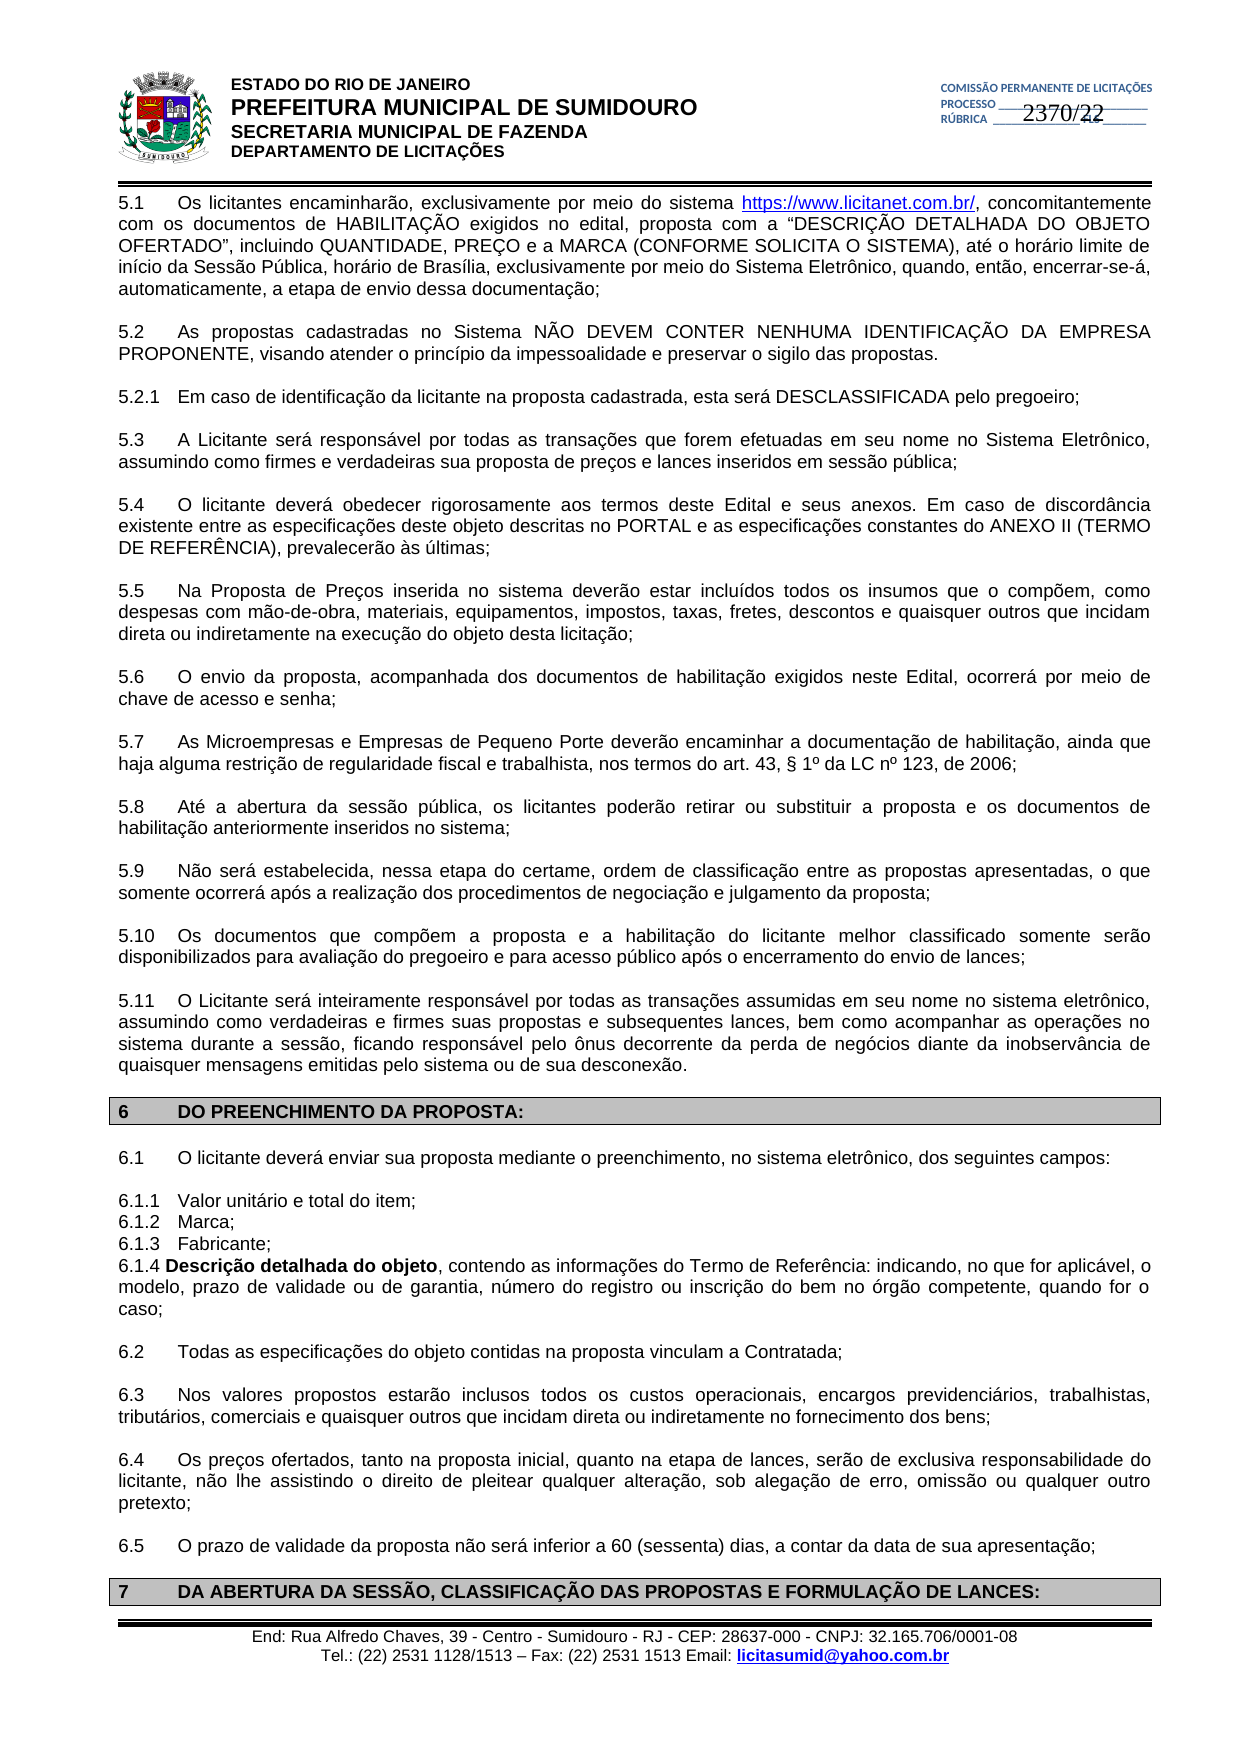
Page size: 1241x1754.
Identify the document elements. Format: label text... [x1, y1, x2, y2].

list O licitante deverá enviar sua proposta mediante o preenchimento, no sistema eletrônico, dos seguintes campos: [118, 1147, 1152, 1168]
list Marca; [118, 1211, 1152, 1233]
list Valor unitário e total do item; [118, 1190, 1152, 1211]
list Todas as especificações do objeto contidas na proposta vinculam a Contratada; [118, 1341, 1152, 1362]
list Não será estabelecida, nessa etapa do certame, ordem de classificação entre as propostas apresentadas, o que somente ocorrerá após a realização dos procedimentos de negociação e julgamento da proposta; [118, 860, 1152, 903]
list Até a abertura da sessão pública, os licitantes poderão retirar ou substituir a proposta e os documentos de habilitação anteriormente inseridos no sistema; [118, 795, 1152, 838]
list Os licitantes encaminharão, exclusivamente por meio do sistema https://www.licitanet.com.br/, concomitantemente com os documentos de HABILITAÇÃO exigidos no edital, proposta com a “DESCRIÇÃO DETALHADA DO OBJETO OFERTADO”, incluindo QUANTIDADE, PREÇO e a MARCA (CONFORME SOLICITA O SISTEMA), até o horário limite de início da Sessão Pública, horário de Brasília, exclusivamente por meio do Sistema Eletrônico, quando, então, encerrar-se-á, automaticamente, a etapa de envio dessa documentação; [118, 192, 1152, 299]
list Em caso de identificação da licitante na proposta cadastrada, esta será DESCLASSIFICADA pelo pregoeiro; [118, 386, 1152, 407]
list O licitante deverá obedecer rigorosamente aos termos deste Edital e seus anexos. Em caso de discordância existente entre as especificações deste objeto descritas no PORTAL e as especificações constantes do ANEXO II (TERMO DE REFERÊNCIA), prevalecerão às últimas; [118, 493, 1152, 558]
list O Licitante será inteiramente responsável por todas as transações assumidas em seu nome no sistema eletrônico, assumindo como verdadeiras e firmes suas propostas e subsequentes lances, bem como acompanhar as operações no sistema durante a sessão, ficando responsável pelo ônus decorrente da perda de negócios diante da inobservância de quaisquer mensagens emitidas pelo sistema ou de sua desconexão. [118, 989, 1152, 1076]
list DA ABERTURA DA SESSÃO, CLASSIFICAÇÃO DAS PROPOSTAS E FORMULAÇÃO DE LANCES: [110, 1579, 1160, 1605]
list Fabricante; [118, 1233, 1152, 1254]
list 6.1.4 Descrição detalhada do objeto, contendo as informações do Termo de Referência: indicando, no que for aplicável, o modelo, prazo de validade ou de garantia, número do registro ou inscrição do bem no órgão competente, quando for o caso; [118, 1254, 1152, 1319]
list As Microempresas e Empresas de Pequeno Porte deverão encaminhar a documentação de habilitação, ainda que haja alguma restrição de regularidade fiscal e trabalhista, nos termos do art. 43, § 1º da LC nº 123, de 2006; [118, 731, 1152, 774]
list Os preços ofertados, tanto na proposta inicial, quanto na etapa de lances, serão de exclusiva responsabilidade do licitante, não lhe assistindo o direito de pleitear qualquer alteração, sob alegação de erro, omissão ou qualquer outro pretexto; [118, 1448, 1152, 1513]
list Os documentos que compõem a proposta e a habilitação do licitante melhor classificado somente serão disponibilizados para avaliação do pregoeiro e para acesso público após o encerramento do envio de lances; [118, 925, 1152, 968]
list As propostas cadastradas no Sistema NÃO DEVEM CONTER NENHUMA IDENTIFICAÇÃO DA EMPRESA PROPONENTE, visando atender o princípio da impessoalidade e preservar o sigilo das propostas. [118, 321, 1152, 364]
list O envio da proposta, acompanhada dos documentos de habilitação exigidos neste Edital, ocorrerá por meio de chave de acesso e senha; [118, 666, 1152, 709]
list A Licitante será responsável por todas as transações que forem efetuadas em seu nome no Sistema Eletrônico, assumindo como firmes e verdadeiras sua proposta de preços e lances inseridos em sessão pública; [118, 429, 1152, 472]
picture [118, 71, 212, 164]
list Nos valores propostos estarão inclusos todos os custos operacionais, encargos previdenciários, trabalhistas, tributários, comerciais e quaisquer outros que incidam direta ou indiretamente no fornecimento dos bens; [118, 1384, 1152, 1427]
list DO PREENCHIMENTO DA PROPOSTA: [110, 1098, 1160, 1124]
list Na Proposta de Preços inserida no sistema deverão estar incluídos todos os insumos que o compõem, como despesas com mão-de-obra, materiais, equipamentos, impostos, taxas, fretes, descontos e quaisquer outros que incidam direta ou indiretamente na execução do objeto desta licitação; [118, 580, 1152, 644]
list O prazo de validade da proposta não será inferior a 60 (sessenta) dias, a contar da data de sua apresentação; [118, 1535, 1152, 1556]
